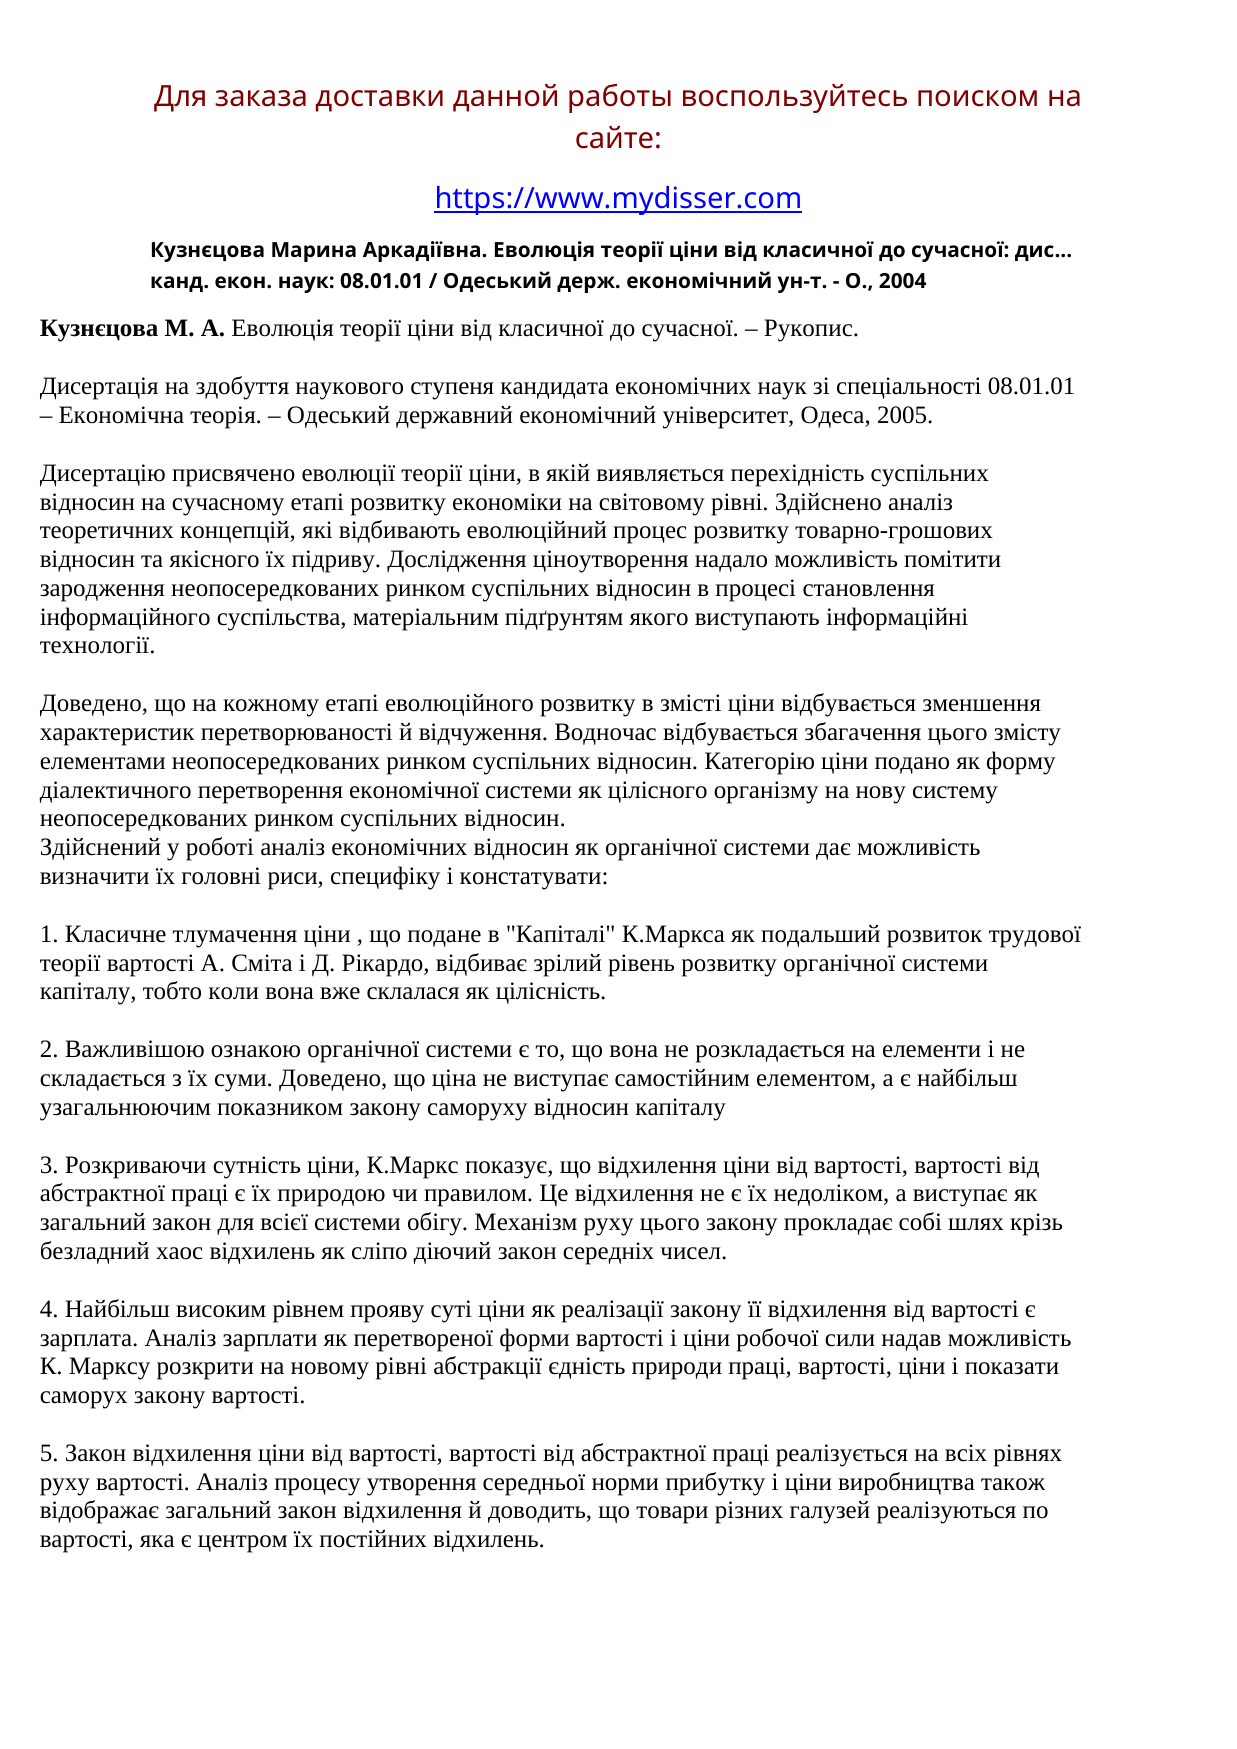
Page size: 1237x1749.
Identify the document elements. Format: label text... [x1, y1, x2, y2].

table_header [40, 314, 1086, 832]
table_cell [40, 832, 1086, 1582]
text Кузнєцова Марина Аркадіївна. Еволюція теорії ціни від класичної до сучасної: дис... канд. екон. наук: 08.01.01 / Одеський держ. економічний ун-т. - О., 2004 [150, 236, 1086, 294]
